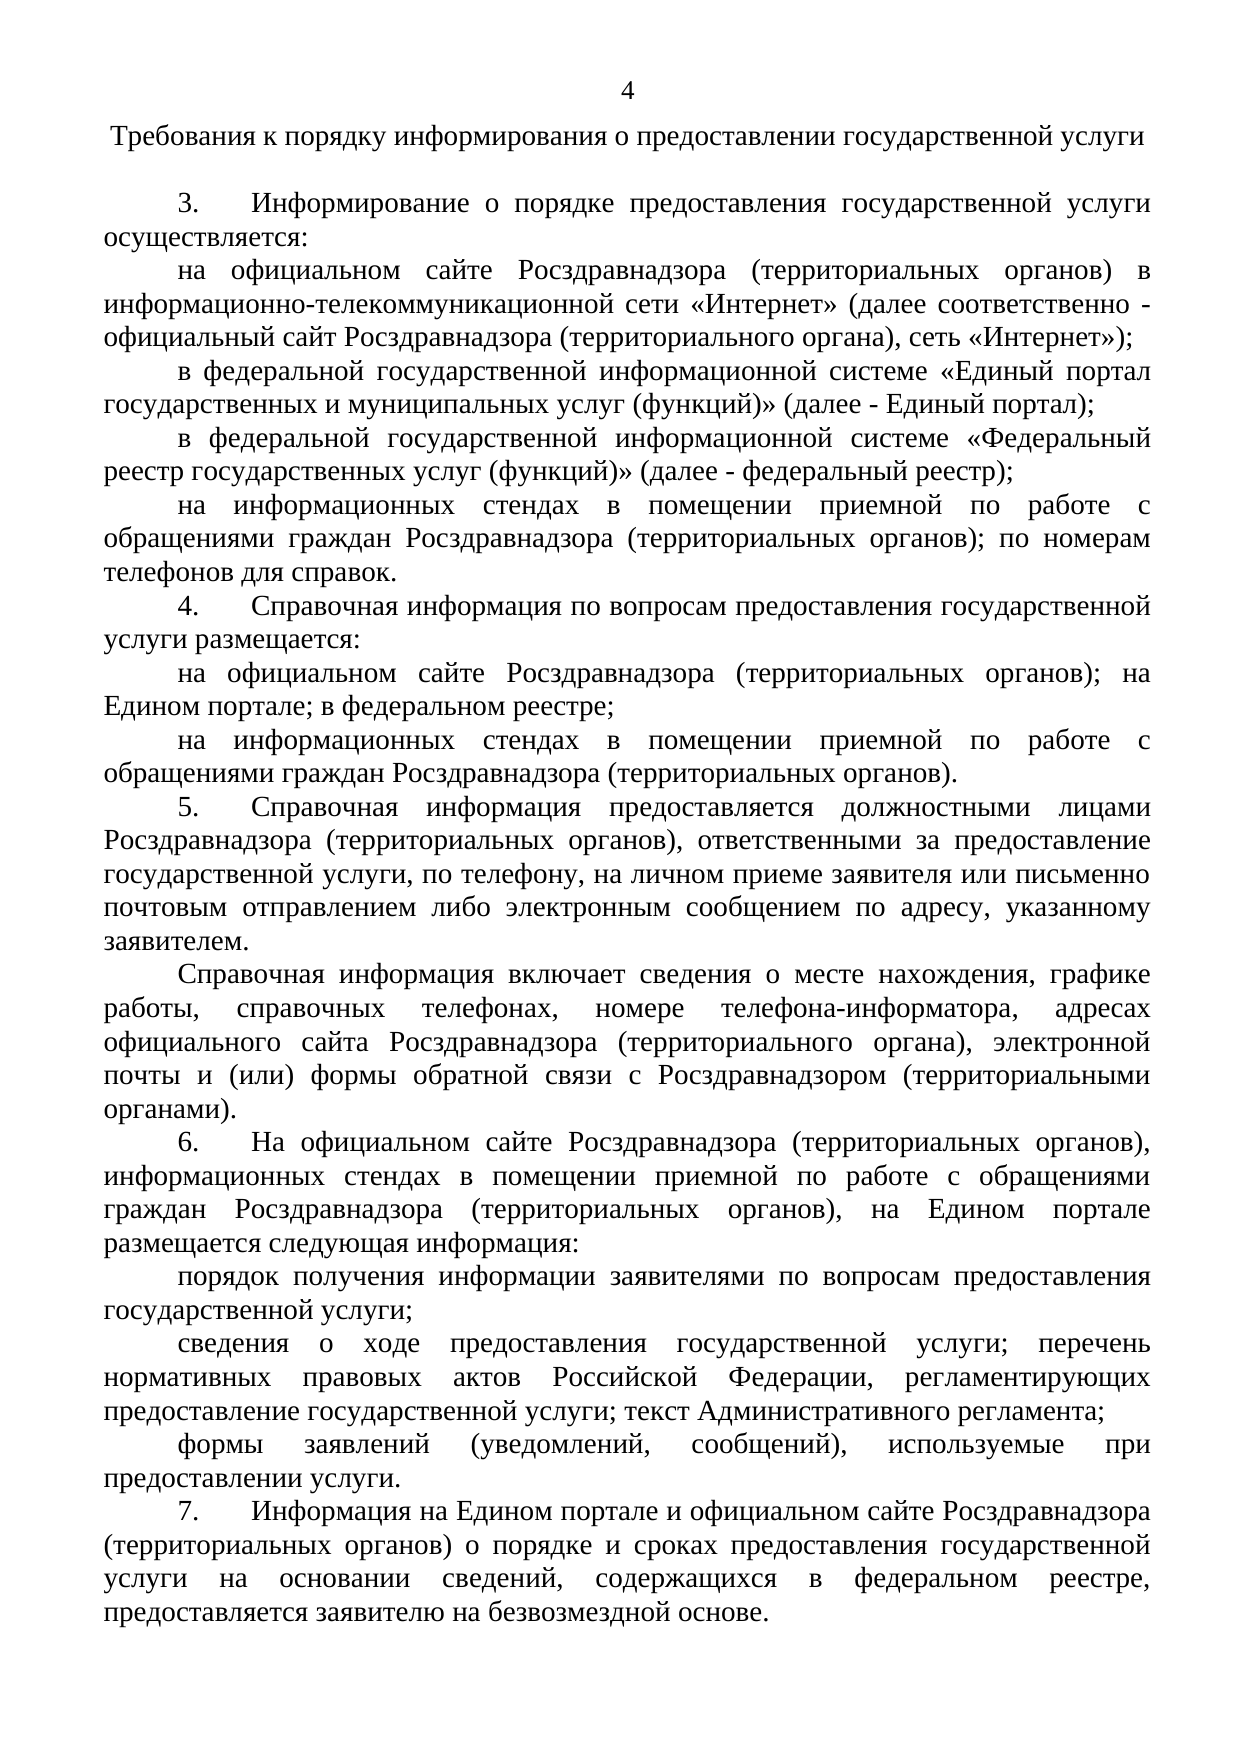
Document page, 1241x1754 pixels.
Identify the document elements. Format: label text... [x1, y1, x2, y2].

text формы заявлений (уведомлений, сообщений), используемые при предоставлении услуги. [103, 1426, 1152, 1493]
list Справочная информация по вопросам предоставления государственной услуги размещается: [103, 588, 1152, 655]
text порядок получения информации заявителями по вопросам предоставления государственной услуги; [103, 1258, 1152, 1326]
subtitle Требования к порядку информирования о предоставлении государственной услуги [103, 118, 1152, 152]
text на информационных стендах в помещении приемной по работе с обращениями граждан Росздравнадзора (территориальных органов). [103, 722, 1152, 789]
text в федеральной государственной информационной системе «Федеральный реестр государственных услуг (функций)» (далее - федеральный реестр); [103, 420, 1152, 487]
list Информирование о порядке предоставления государственной услуги осуществляется: [103, 185, 1152, 252]
text на официальном сайте Росздравнадзора (территориальных органов); на Едином портале; в федеральном реестре; [103, 655, 1152, 722]
text на официальном сайте Росздравнадзора (территориальных органов) в информационно-телекоммуникационной сети «Интернет» (далее соответственно - официальный сайт Росздравнадзора (территориального органа), сеть «Интернет»); [103, 252, 1152, 353]
text сведения о ходе предоставления государственной услуги; перечень нормативных правовых актов Российской Федерации, регламентирующих предоставление государственной услуги; текст Административного регламента; [103, 1326, 1152, 1426]
list На официальном сайте Росздравнадзора (территориальных органов), информационных стендах в помещении приемной по работе с обращениями граждан Росздравнадзора (территориальных органов), на Едином портале размещается следующая информация: [103, 1124, 1152, 1258]
text в федеральной государственной информационной системе «Единый портал государственных и муниципальных услуг (функций)» (далее - Единый портал); [103, 353, 1152, 420]
list Информация на Едином портале и официальном сайте Росздравнадзора (территориальных органов) о порядке и сроках предоставления государственной услуги на основании сведений, содержащихся в федеральном реестре, предоставляется заявителю на безвозмездной основе. [103, 1493, 1152, 1627]
text Справочная информация включает сведения о месте нахождения, графике работы, справочных телефонах, номере телефона-информатора, адресах официального сайта Росздравнадзора (территориального органа), электронной почты и (или) формы обратной связи с Росздравнадзором (территориальными органами). [103, 957, 1152, 1124]
list Справочная информация предоставляется должностными лицами Росздравнадзора (территориальных органов), ответственными за предоставление государственной услуги, по телефону, на личном приеме заявителя или письменно почтовым отправлением либо электронным сообщением по адресу, указанному заявителем. [103, 789, 1152, 957]
text на информационных стендах в помещении приемной по работе с обращениями граждан Росздравнадзора (территориальных органов); по номерам телефонов для справок. [103, 487, 1152, 588]
